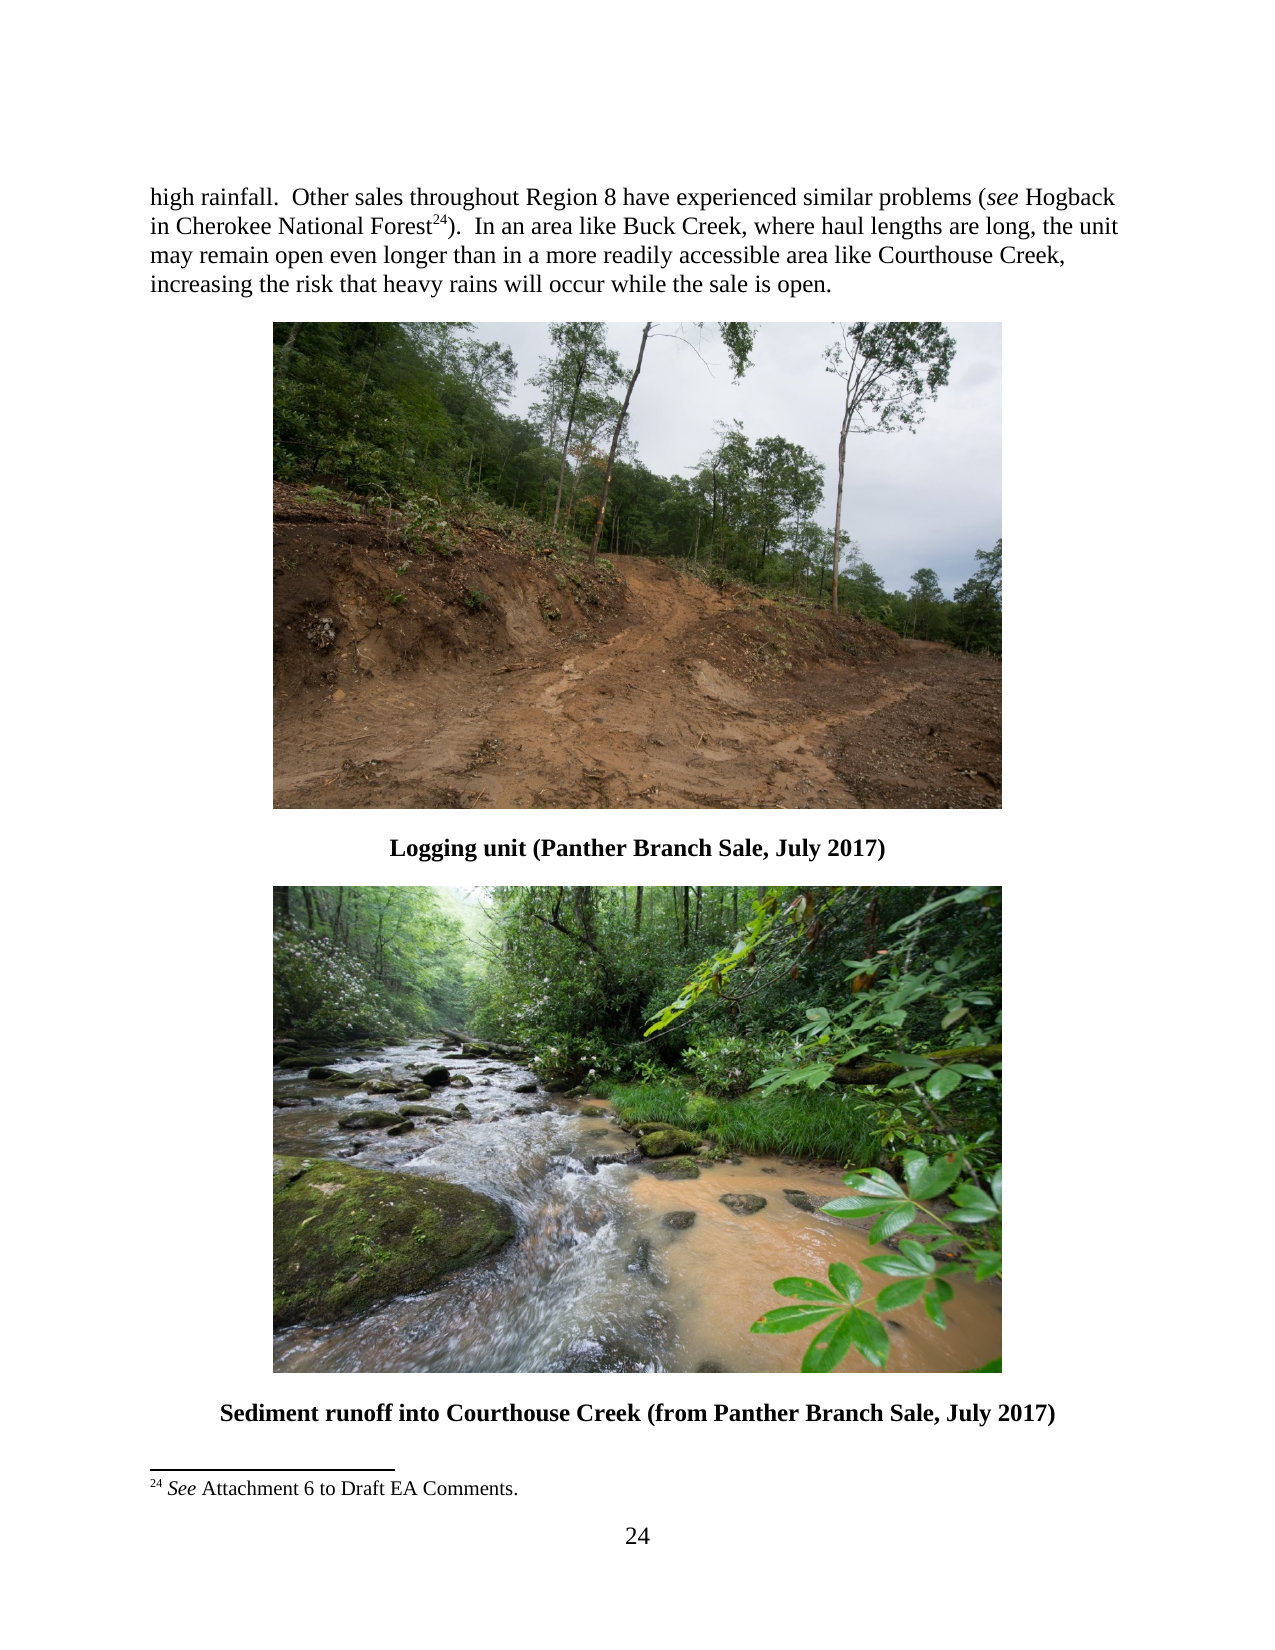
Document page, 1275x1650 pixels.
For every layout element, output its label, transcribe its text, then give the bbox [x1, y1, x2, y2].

picture [273, 886, 1002, 1373]
text Logging unit (Panther Branch Sale, July 2017) [150, 833, 1125, 862]
text Sediment runoff into Courthouse Creek (from Panther Branch Sale, July 2017) [150, 1398, 1125, 1426]
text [150, 182, 1125, 297]
picture [273, 322, 1002, 809]
